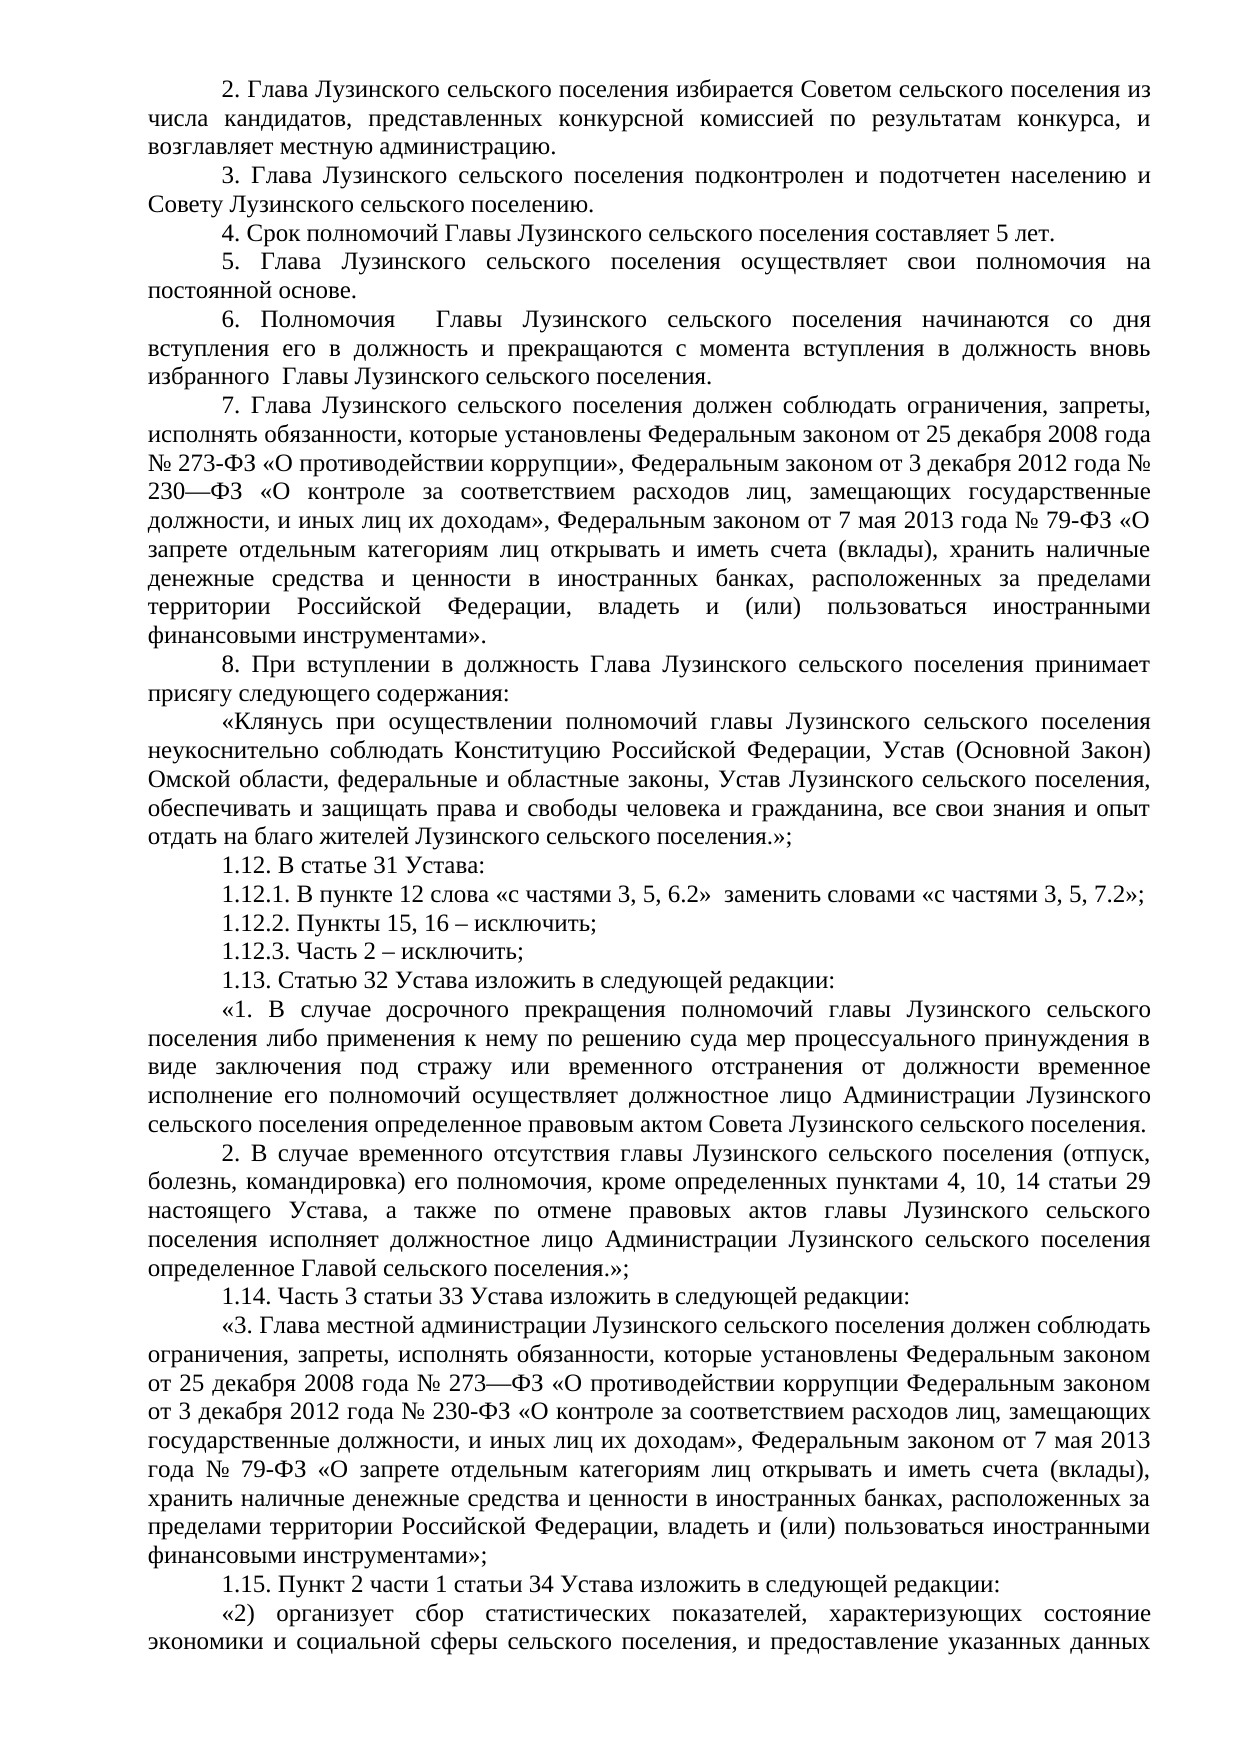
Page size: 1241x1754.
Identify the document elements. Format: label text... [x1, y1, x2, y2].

text 1.12.3. Часть 2 – исключить; [148, 936, 1152, 965]
text 1.13. Статью 32 Устава изложить в следующей редакции: [148, 965, 1152, 994]
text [148, 1598, 1152, 1655]
text 1.12. В статье 31 Устава: [148, 850, 1152, 879]
text 2. Глава Лузинского сельского поселения избирается Советом сельского поселения из числа кандидатов, представленных конкурсной комиссией по результатам конкурса, и возглавляет местную администрацию. [148, 74, 1152, 160]
text 1.14. Часть 3 статьи 33 Устава изложить в следующей редакции: [148, 1281, 1152, 1310]
text 7. Глава Лузинского сельского поселения должен соблюдать ограничения, запреты, исполнять обязанности, которые установлены Федеральным законом от 25 декабря 2008 года № 273-ФЗ «О противодействии коррупции», Федеральным законом от 3 декабря 2012 года № 230—ФЗ «О контроле за соответствием расходов лиц, замещающих государственные должности, и иных лиц их доходам», Федеральным законом от 7 мая 2013 года № 79-ФЗ «О запрете отдельным категориям лиц открывать и иметь счета (вклады), хранить наличные денежные средства и ценности в иностранных банках, расположенных за пределами территории Российской Федерации, владеть и (или) пользоваться иностранными финансовыми инструментами». [148, 390, 1152, 649]
text «1. В случае досрочного прекращения полномочий главы Лузинского сельского поселения либо применения к нему по решению суда мер процессуального принуждения в виде заключения под стражу или временного отстранения от должности временное исполнение его полномочий осуществляет должностное лицо Администрации Лузинского сельского поселения определенное правовым актом Совета Лузинского сельского поселения. [148, 994, 1152, 1138]
text 1.12.1. В пункте 12 слова «с частями 3, 5, 6.2» заменить словами «с частями 3, 5, 7.2»; [148, 879, 1152, 908]
text 5. Глава Лузинского сельского поселения осуществляет свои полномочия на постоянной основе. [148, 246, 1152, 304]
text «3. Глава местной администрации Лузинского сельского поселения должен соблюдать ограничения, запреты, исполнять обязанности, которые установлены Федеральным законом от 25 декабря 2008 года № 273—ФЗ «О противодействии коррупции Федеральным законом от 3 декабря 2012 года № 230-ФЗ «О контроле за соответствием расходов лиц, замещающих государственные должности, и иных лиц их доходам», Федеральным законом от 7 мая 2013 года № 79-ФЗ «О запрете отдельным категориям лиц открывать и иметь счета (вклады), хранить наличные денежные средства и ценности в иностранных банках, расположенных за пределами территории Российской Федерации, владеть и (или) пользоваться иностранными финансовыми инструментами»; [148, 1310, 1152, 1569]
text 8. При вступлении в должность Глава Лузинского сельского поселения принимает присягу следующего содержания: [148, 649, 1152, 706]
text «Клянусь при осуществлении полномочий главы Лузинского сельского поселения неукоснительно соблюдать Конституцию Российской Федерации, Устав (Основной Закон) Омской области, федеральные и областные законы, Устав Лузинского сельского поселения, обеспечивать и защищать права и свободы человека и гражданина, все свои знания и опыт отдать на благо жителей Лузинского сельского поселения.»; [148, 706, 1152, 850]
text 3. Глава Лузинского сельского поселения подконтролен и подотчетен населению и Совету Лузинского сельского поселению. [148, 160, 1152, 218]
text 1.12.2. Пункты 15, 16 – исключить; [148, 908, 1152, 936]
text 1.15. Пункт 2 части 1 статьи 34 Устава изложить в следующей редакции: [148, 1569, 1152, 1598]
text 4. Срок полномочий Главы Лузинского сельского поселения составляет 5 лет. [148, 218, 1152, 246]
text 2. В случае временного отсутствия главы Лузинского сельского поселения (отпуск, болезнь, командировка) его полномочия, кроме определенных пунктами 4, 10, 14 статьи 29 настоящего Устава, а также по отмене правовых актов главы Лузинского сельского поселения исполняет должностное лицо Администрации Лузинского сельского поселения определенное Главой сельского поселения.»; [148, 1138, 1152, 1281]
text 6. Полномочия Главы Лузинского сельского поселения начинаются со дня вступления его в должность и прекращаются с момента вступления в должность вновь избранного Главы Лузинского сельского поселения. [148, 304, 1152, 390]
